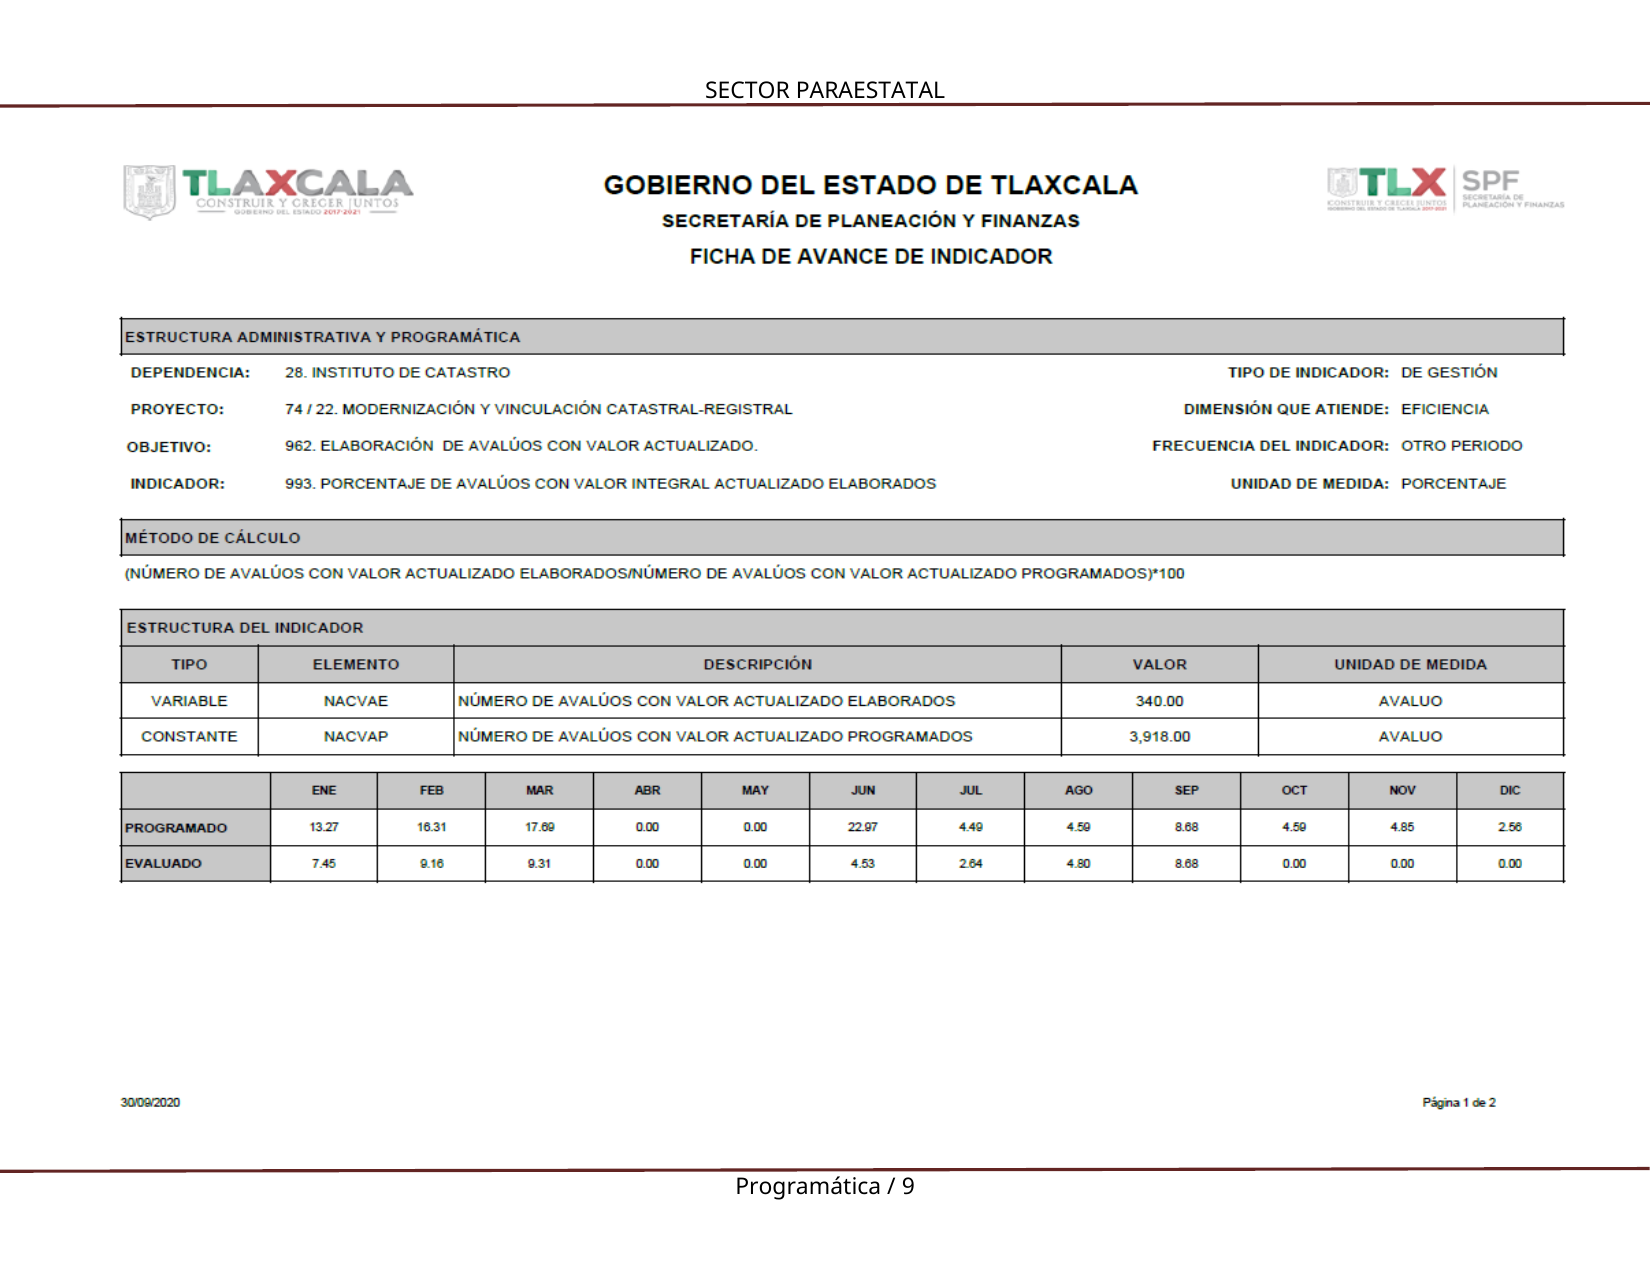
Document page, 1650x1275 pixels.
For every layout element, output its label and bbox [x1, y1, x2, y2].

picture [112, 150, 1574, 1125]
